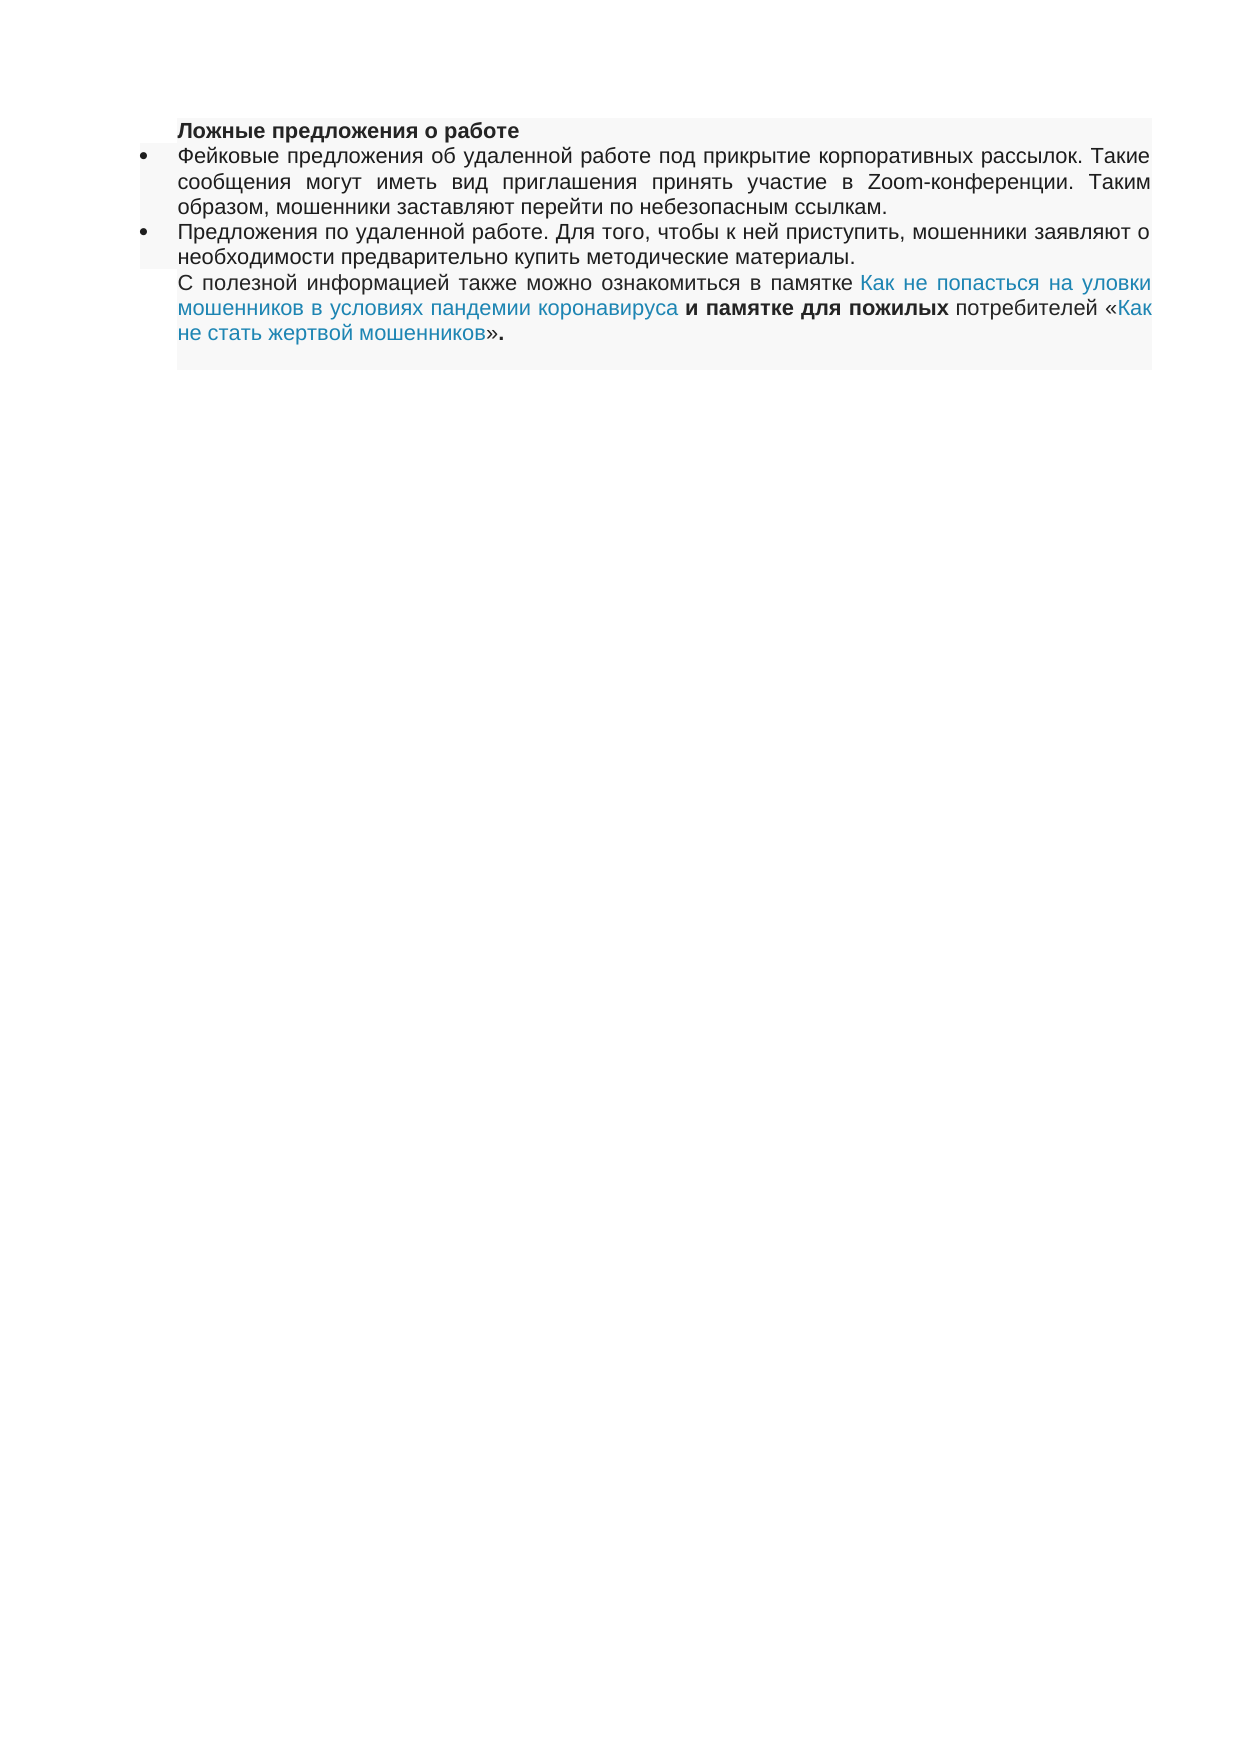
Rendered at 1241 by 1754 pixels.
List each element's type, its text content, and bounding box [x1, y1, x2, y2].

list Предложения по удаленной работе. Для того, чтобы к ней приступить, мошенники заявляют о необходимости предварительно купить методические материалы. [140, 219, 1152, 269]
text Ложные предложения о работе [177, 118, 1152, 143]
text С полезной информацией также можно ознакомиться в памятке Как не попасться на уловки мошенников в условиях пандемии коронавируса и памятке для пожилых потребителей «Как не стать жертвой мошенников». [177, 269, 1152, 345]
list Фейковые предложения об удаленной работе под прикрытие корпоративных рассылок. Такие сообщения могут иметь вид приглашения принять участие в Zoom-конференции. Таким образом, мошенники заставляют перейти по небезопасным ссылкам. [140, 143, 1152, 219]
